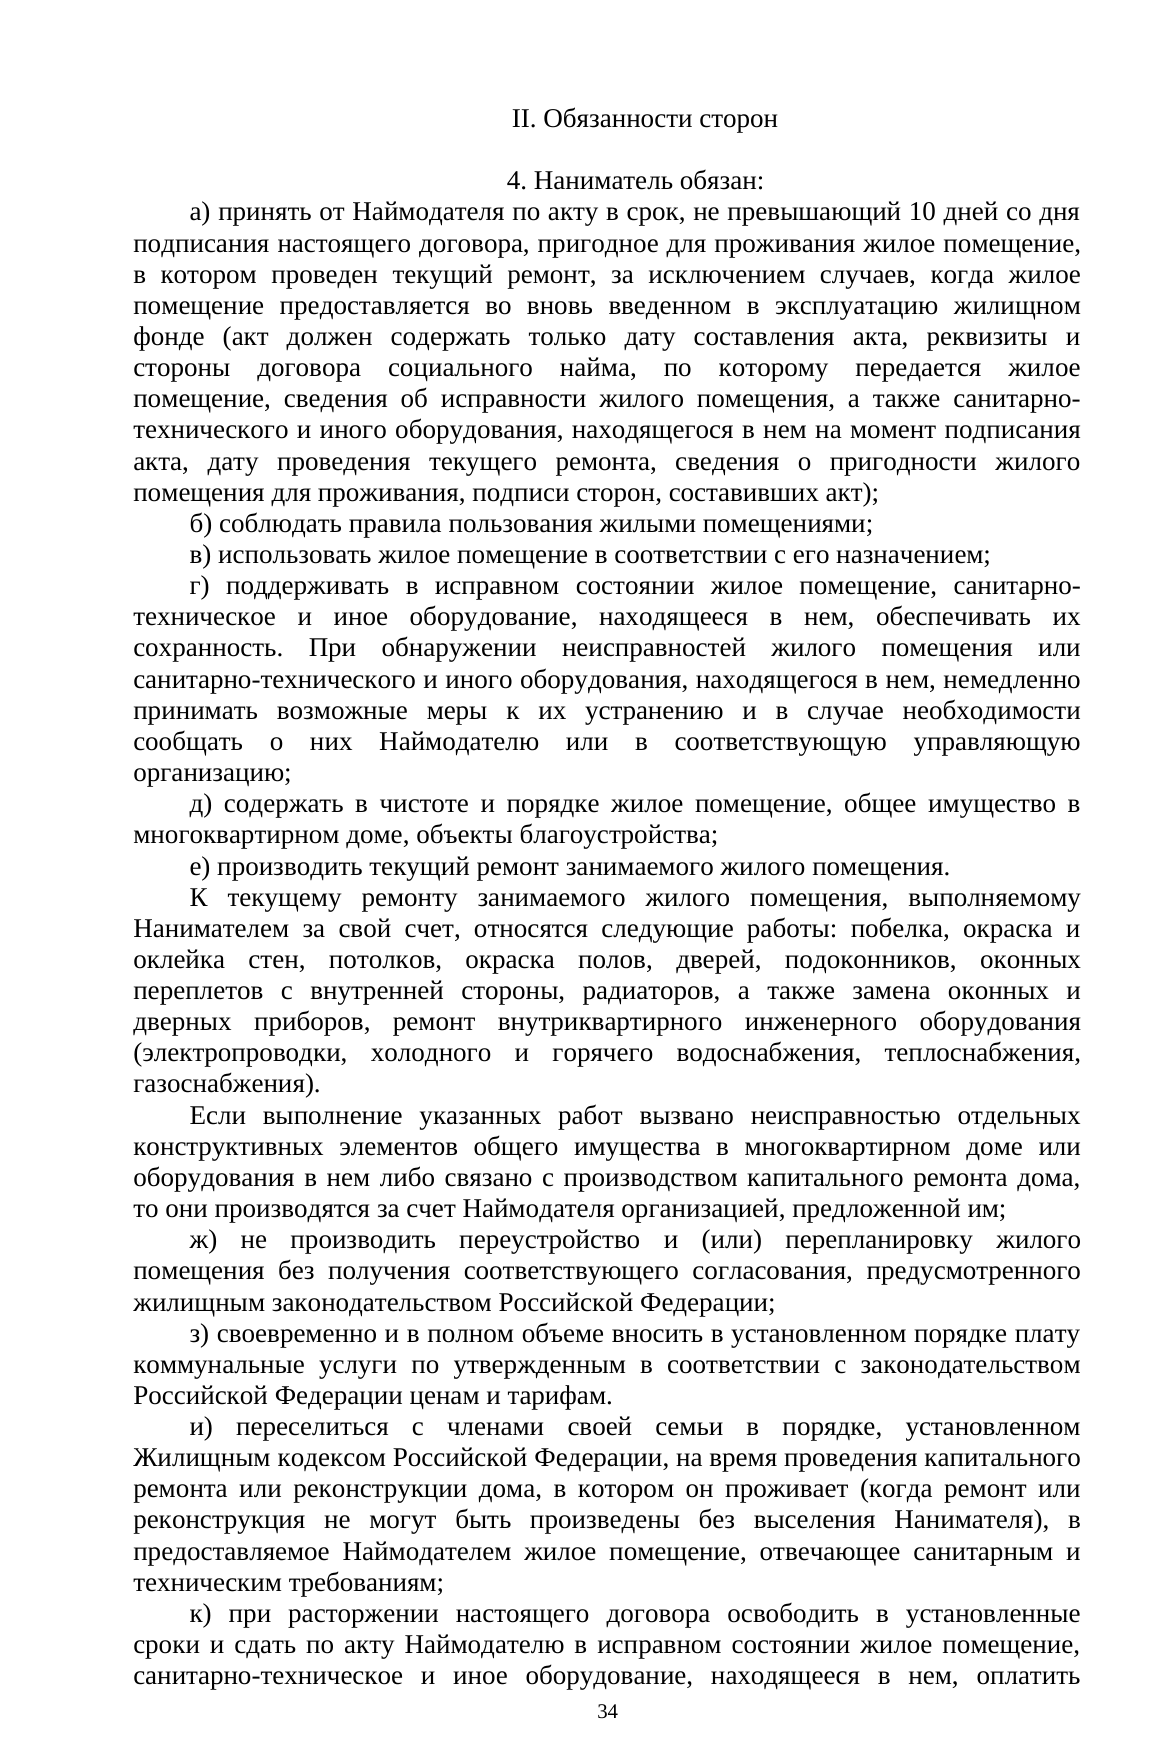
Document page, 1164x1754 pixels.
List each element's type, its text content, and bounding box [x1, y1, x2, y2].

text Если выполнение указанных работ вызвано неисправностью отдельных конструктивных элементов общего имущества в многоквартирном доме или оборудования в нем либо связано с производством капитального ремонта дома, то они производятся за счет Наймодателя организацией, предложенной им; [133, 1099, 1082, 1223]
text е) производить текущий ремонт занимаемого жилого помещения. [133, 849, 1082, 881]
text в) использовать жилое помещение в соответствии с его назначением; [133, 538, 1082, 569]
text б) соблюдать правила пользования жилыми помещениями; [133, 507, 1082, 538]
text з) своевременно и в полном объеме вносить в установленном порядке плату коммунальные услуги по утвержденным в соответствии с законодательством Российской Федерации ценам и тарифам. [133, 1317, 1082, 1410]
text ж) не производить переустройство и (или) перепланировку жилого помещения без получения соответствующего согласования, предусмотренного жилищным законодательством Российской Федерации; [133, 1223, 1082, 1317]
text К текущему ремонту занимаемого жилого помещения, выполняемому Нанимателем за свой счет, относятся следующие работы: побелка, окраска и оклейка стен, потолков, окраска полов, дверей, подоконников, оконных переплетов с внутренней стороны, радиаторов, а также замена оконных и дверных приборов, ремонт внутриквартирного инженерного оборудования (электропроводки, холодного и горячего водоснабжения, теплоснабжения, газоснабжения). [133, 881, 1082, 1099]
text 4. Наниматель обязан: [133, 164, 1082, 196]
text и) переселиться с членами своей семьи в порядке, установленном Жилищным кодексом Российской Федерации, на время проведения капитального ремонта или реконструкции дома, в котором он проживает (когда ремонт или реконструкция не могут быть произведены без выселения Нанимателя), в предоставляемое Наймодателем жилое помещение, отвечающее санитарным и техническим требованиям; [133, 1410, 1082, 1597]
text д) содержать в чистоте и порядке жилое помещение, общее имущество в многоквартирном доме, объекты благоустройства; [133, 787, 1082, 849]
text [133, 1597, 1082, 1691]
text г) поддерживать в исправном состоянии жилое помещение, санитарно-техническое и иное оборудование, находящееся в нем, обеспечивать их сохранность. При обнаружении неисправностей жилого помещения или санитарно-технического и иного оборудования, находящегося в нем, немедленно принимать возможные меры к их устранению и в случае необходимости сообщать о них Наймодателю или в соответствующую управляющую организацию; [133, 569, 1082, 787]
text а) принять от Наймодателя по акту в срок, не превышающий 10 дней со дня подписания настоящего договора, пригодное для проживания жилое помещение, в котором проведен текущий ремонт, за исключением случаев, когда жилое помещение предоставляется во вновь введенном в эксплуатацию жилищном фонде (акт должен содержать только дату составления акта, реквизиты и стороны договора социального найма, по которому передается жилое помещение, сведения об исправности жилого помещения, а также санитарно-технического и иного оборудования, находящегося в нем на момент подписания акта, дату проведения текущего ремонта, сведения о пригодности жилого помещения для проживания, подписи сторон, составивших акт); [133, 196, 1082, 507]
text II. Обязанности сторон [133, 102, 1082, 133]
